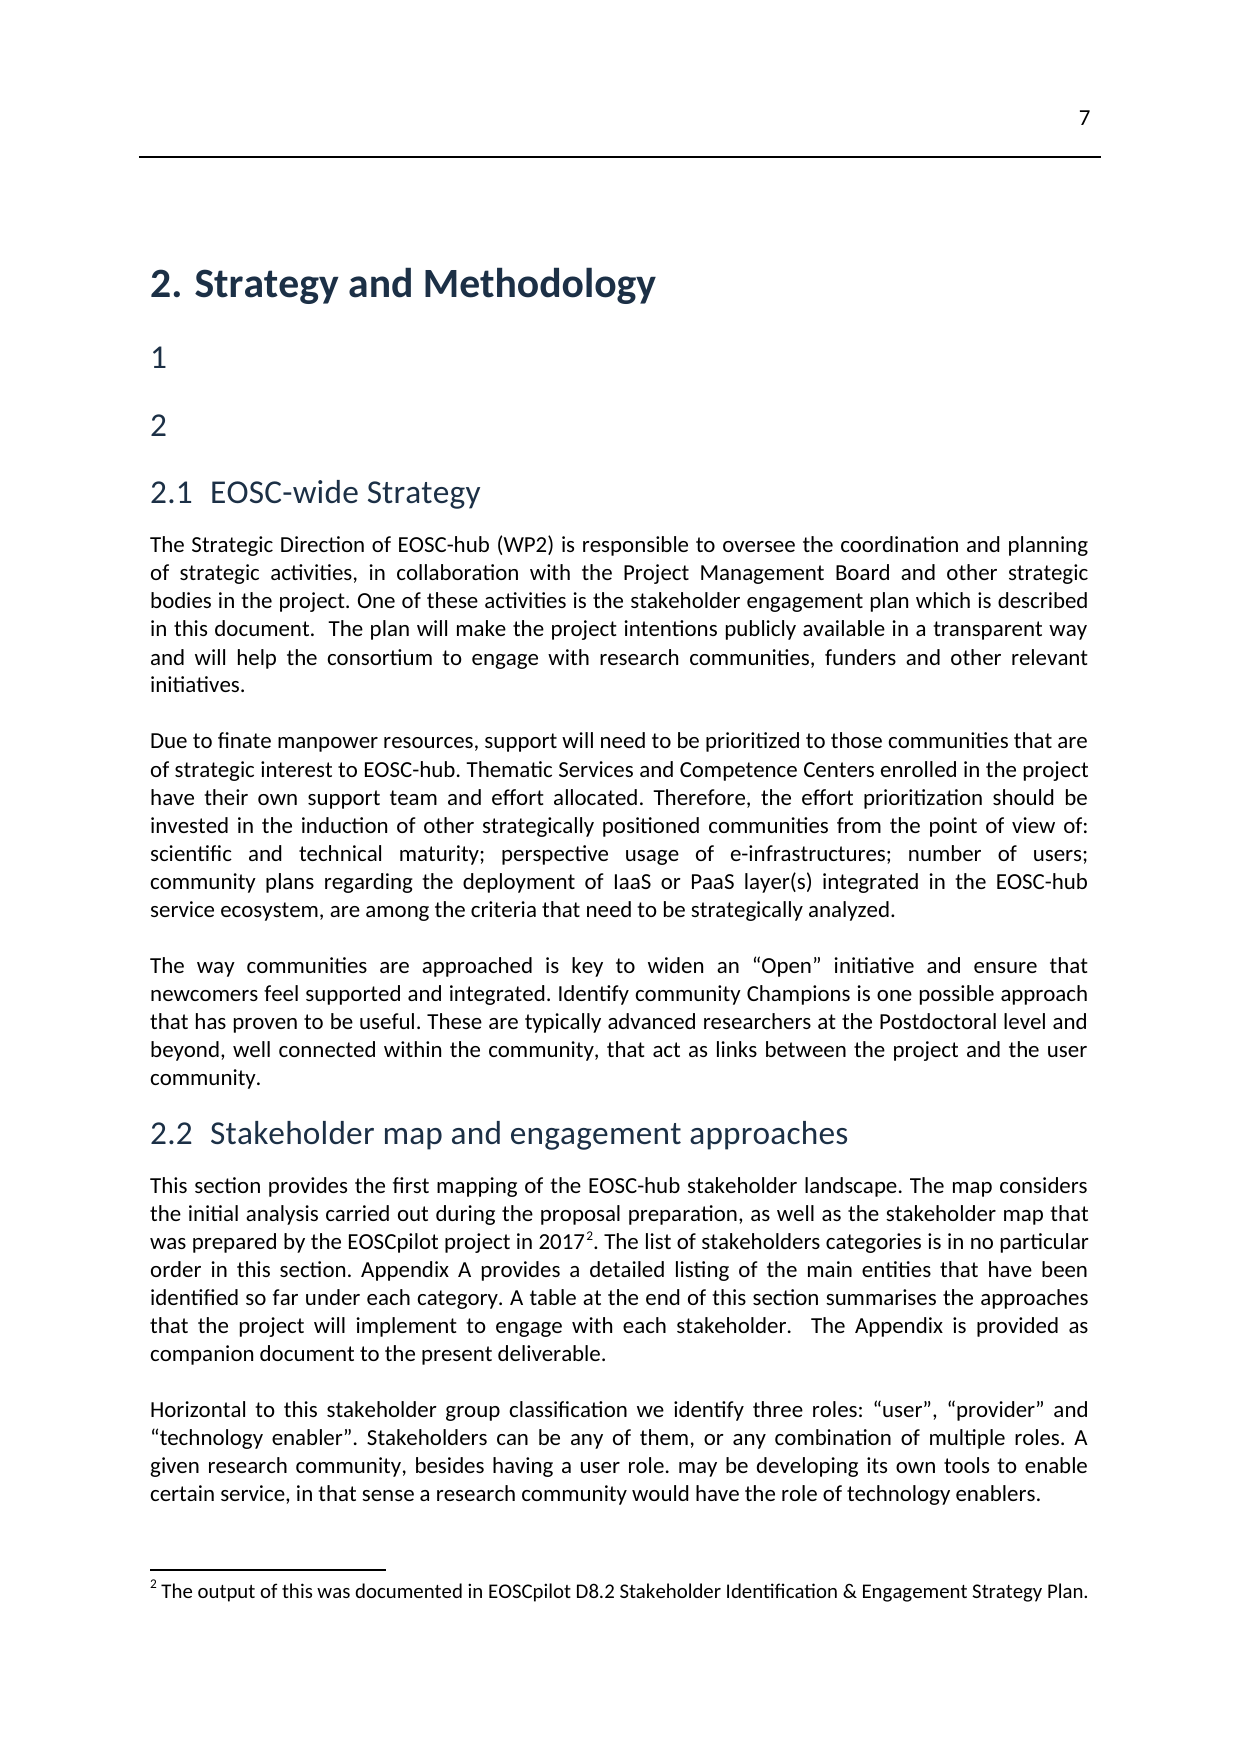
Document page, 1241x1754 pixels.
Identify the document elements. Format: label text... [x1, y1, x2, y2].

subtitle Strategy and Methodology [150, 257, 1090, 308]
subtitle Stakeholder map and engagement approaches [150, 1112, 1090, 1152]
text The way communities are approached is key to widen an “Open” initiative and ensure that newcomers feel supported and integrated. Identify community Champions is one possible approach that has proven to be useful. These are typically advanced researchers at the Postdoctoral level and beyond, well connected within the community, that act as links between the project and the user community. [150, 951, 1090, 1091]
text Due to finate manpower resources, support will need to be prioritized to those communities that are of strategic interest to EOSC-hub. Thematic Services and Competence Centers enrolled in the project have their own support team and effort allocated. Therefore, the effort prioritization should be invested in the induction of other strategically positioned communities from the point of view of: scientific and technical maturity; perspective usage of e-infrastructures; number of users; community plans regarding the deployment of IaaS or PaaS layer(s) integrated in the EOSC-hub service ecosystem, are among the criteria that need to be strategically analyzed. [150, 727, 1090, 923]
text This section provides the first mapping of the EOSC-hub stakeholder landscape. The map considers the initial analysis carried out during the proposal preparation, as well as the stakeholder map that was prepared by the EOSCpilot project in 2017. The list of stakeholders categories is in no particular order in this section. Appendix A provides a detailed listing of the main entities that have been identified so far under each category. A table at the end of this section summarises the approaches that the project will implement to engage with each stakeholder. The Appendix is provided as companion document to the present deliverable. [150, 1171, 1090, 1367]
text Horizontal to this stakeholder group classification we identify three roles: “user”, “provider” and “technology enabler”. Stakeholders can be any of them, or any combination of multiple roles. A given research community, besides having a user role. may be developing its own tools to enable certain service, in that sense a research community would have the role of technology enablers. [150, 1395, 1090, 1507]
text The Strategic Direction of EOSC-hub (WP2) is responsible to oversee the coordination and planning of strategic activities, in collaboration with the Project Management Board and other strategic bodies in the project. One of these activities is the stakeholder engagement plan which is described in this document. The plan will make the project intentions publicly available in a transparent way and will help the consortium to engage with research communities, funders and other relevant initiatives. [150, 531, 1090, 699]
subtitle EOSC-wide Strategy [150, 471, 1090, 512]
